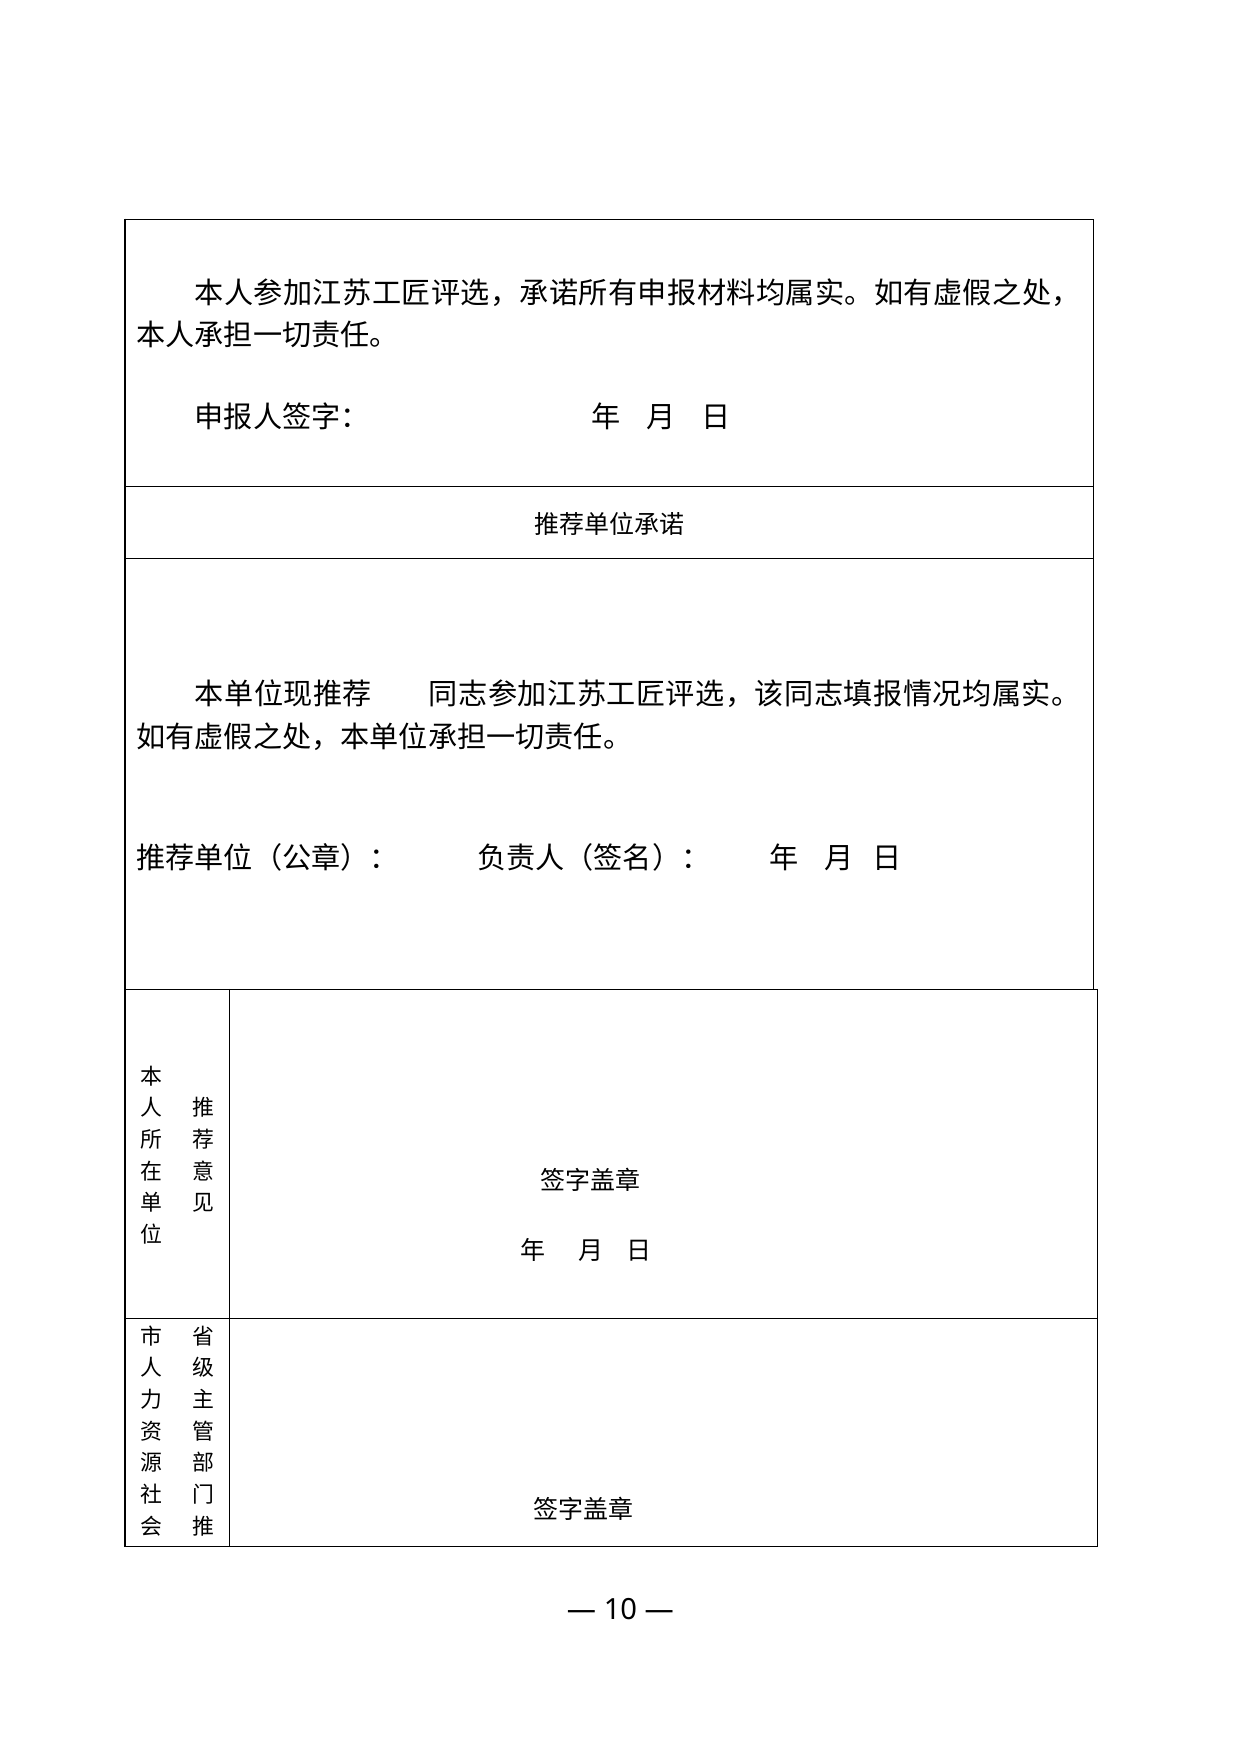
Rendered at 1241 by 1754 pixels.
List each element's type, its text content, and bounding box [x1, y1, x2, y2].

table_cell 推荐单位承诺 [126, 487, 1093, 558]
table_cell 推 荐 意 见 [177, 990, 229, 1318]
table_cell 本人所在单位 [126, 990, 177, 1318]
table_cell 省级主管部门推荐 意 见 [177, 1319, 229, 1546]
table_cell 本人参加江苏工匠评选，承诺所有申报材料均属实。如有虚假之处，本人承担一切责任。 申报人签字： 年 月 日 [126, 220, 1093, 486]
table_cell 签字盖章 年 月 日 [230, 1319, 1097, 1546]
table_cell 本单位现推荐 同志参加江苏工匠评选，该同志填报情况均属实。如有虚假之处，本单位承担一切责任。 推荐单位（公章）： 负责人（签名）： 年 月 日 [126, 559, 1093, 989]
table_cell 签字盖章 年 月 日 [230, 990, 1097, 1318]
table_cell 市人力资源社会保障局 或 [126, 1319, 177, 1546]
